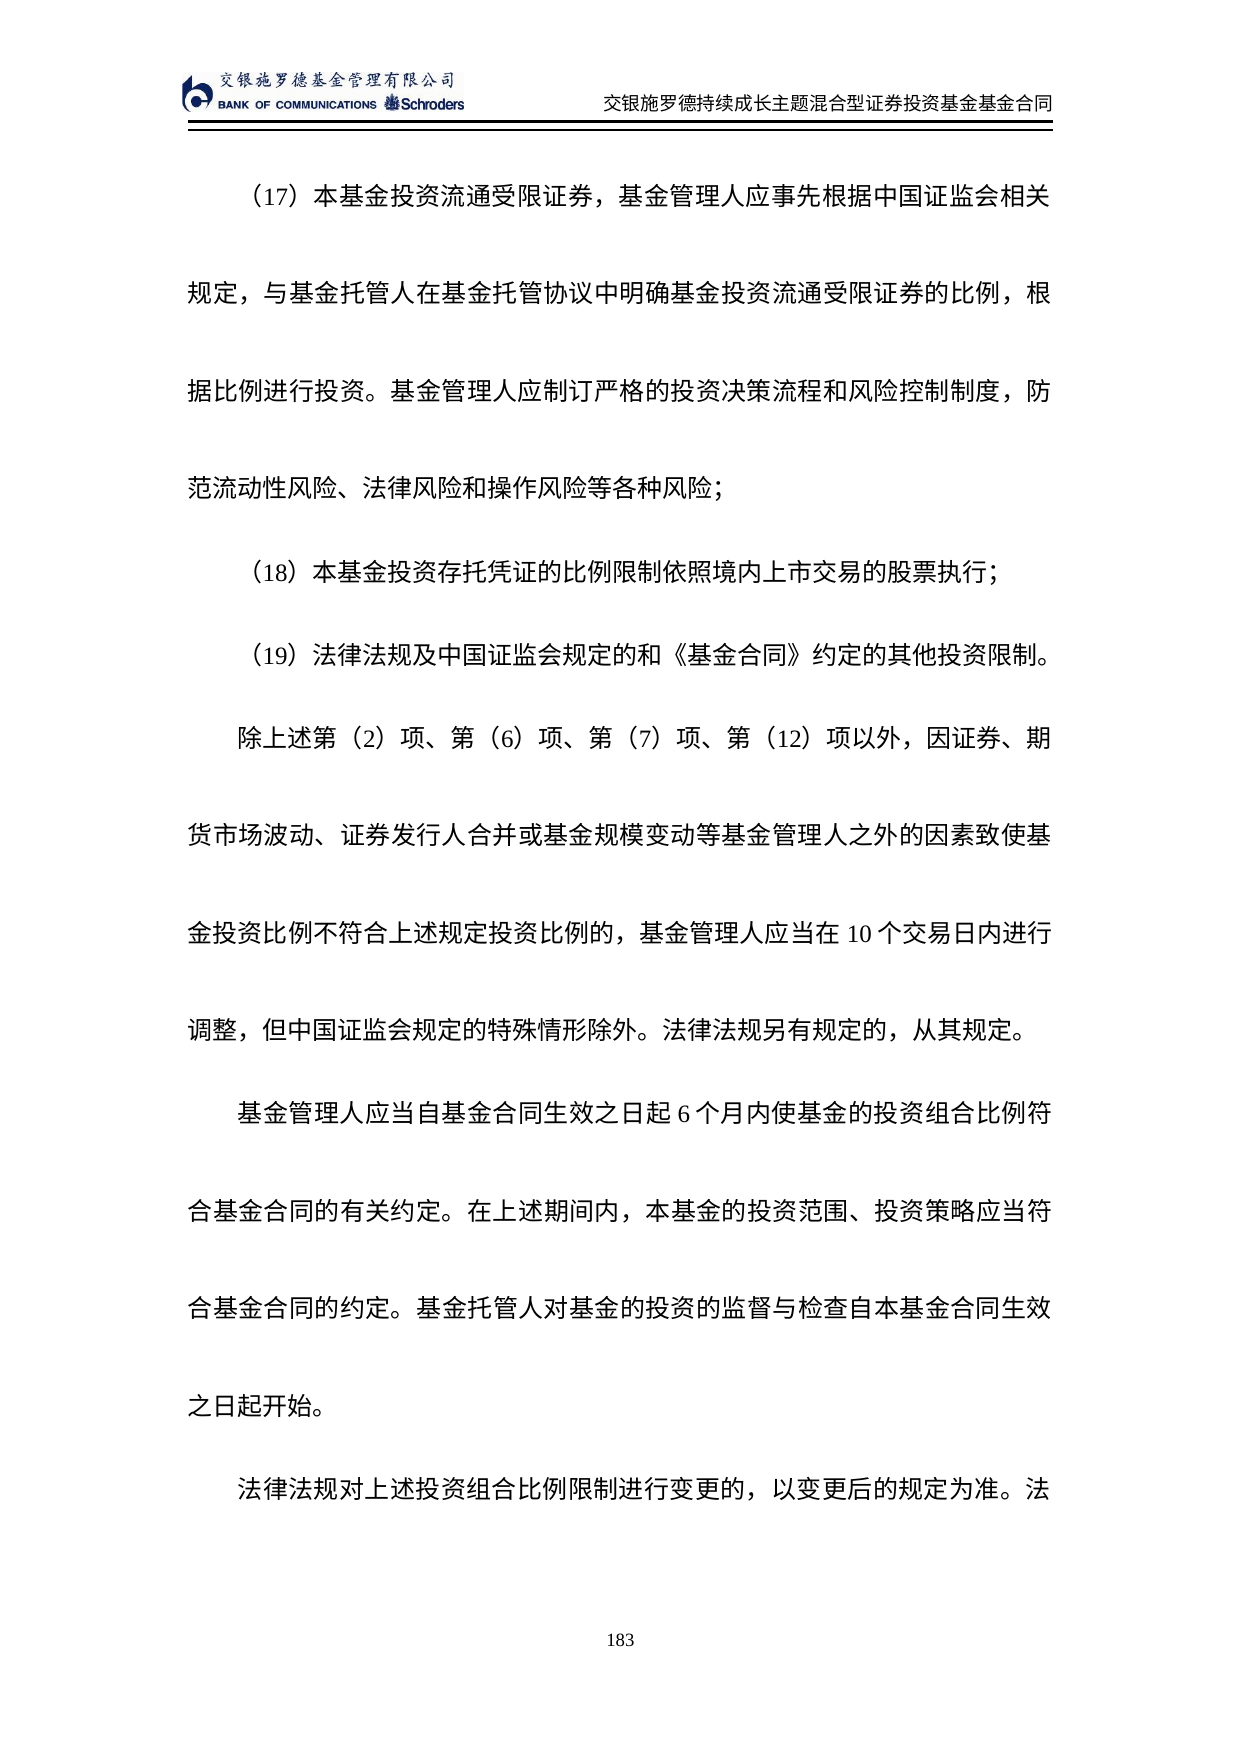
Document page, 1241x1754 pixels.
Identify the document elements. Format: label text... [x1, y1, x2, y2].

text （18）本基金投资存托凭证的比例限制依照境内上市交易的股票执行； [187, 538, 1053, 603]
picture [182, 72, 464, 112]
text 基金管理人应当自基金合同生效之日起6个月内使基金的投资组合比例符合基金合同的有关约定。在上述期间内，本基金的投资范围、投资策略应当符合基金合同的约定。基金托管人对基金的投资的监督与检查自本基金合同生效之日起开始。 [187, 1079, 1053, 1437]
text 除上述第（2）项、第（6）项、第（7）项、第（12）项以外，因证券、期货市场波动、证券发行人合并或基金规模变动等基金管理人之外的因素致使基金投资比例不符合上述规定投资比例的，基金管理人应当在10个交易日内进行调整，但中国证监会规定的特殊情形除外。法律法规另有规定的，从其规定。 [187, 704, 1053, 1061]
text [187, 1455, 1053, 1520]
text （19）法律法规及中国证监会规定的和《基金合同》约定的其他投资限制。 [187, 621, 1053, 686]
text （17）本基金投资流通受限证券，基金管理人应事先根据中国证监会相关规定，与基金托管人在基金托管协议中明确基金投资流通受限证券的比例，根据比例进行投资。基金管理人应制订严格的投资决策流程和风险控制制度，防范流动性风险、法律风险和操作风险等各种风险； [187, 162, 1053, 519]
